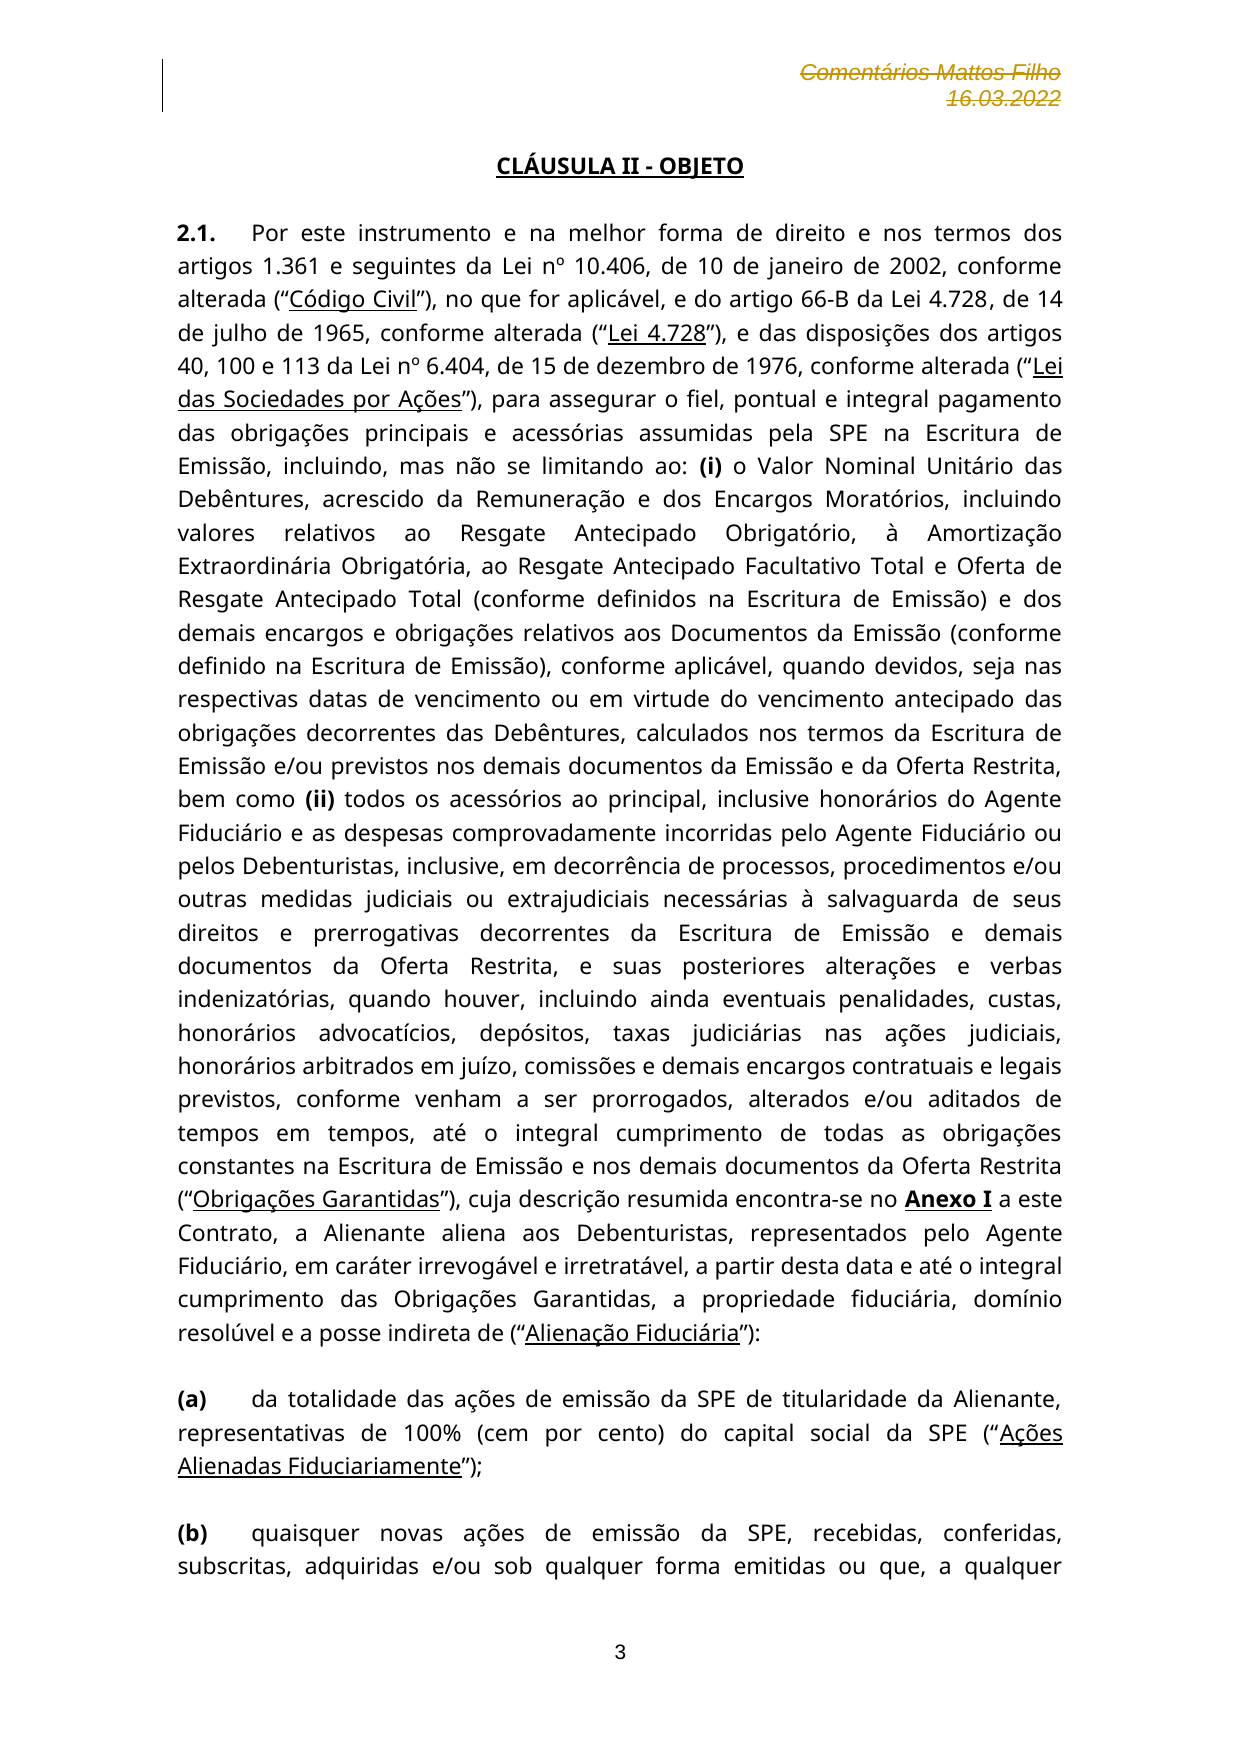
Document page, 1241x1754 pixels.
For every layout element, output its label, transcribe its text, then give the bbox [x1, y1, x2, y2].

list Por este instrumento e na melhor forma de direito e nos termos dos artigos 1.361 e seguintes da Lei nº 10.406, de 10 de janeiro de 2002, conforme alterada (“Código Civil”), no que for aplicável, e do artigo 66-B da Lei 4.728, de 14 de julho de 1965, conforme alterada (“Lei 4.728”), e das disposições dos artigos 40, 100 e 113 da Lei nº 6.404, de 15 de dezembro de 1976, conforme alterada (“Lei das Sociedades por Ações”), para assegurar o fiel, pontual e integral pagamento das obrigações principais e acessórias assumidas pela SPE na Escritura de Emissão, incluindo, mas não se limitando ao: (i) o Valor Nominal Unitário das Debêntures, acrescido da Remuneração e dos Encargos Moratórios, incluindo valores relativos ao Resgate Antecipado Obrigatório, à Amortização Extraordinária Obrigatória, ao Resgate Antecipado Facultativo Total e Oferta de Resgate Antecipado Total (conforme definidos na Escritura de Emissão) e dos demais encargos e obrigações relativos aos Documentos da Emissão (conforme definido na Escritura de Emissão), conforme aplicável, quando devidos, seja nas respectivas datas de vencimento ou em virtude do vencimento antecipado das obrigações decorrentes das Debêntures, calculados nos termos da Escritura de Emissão e/ou previstos nos demais documentos da Emissão e da Oferta Restrita, bem como (ii) todos os acessórios ao principal, inclusive honorários do Agente Fiduciário e as despesas comprovadamente incorridas pelo Agente Fiduciário ou pelos Debenturistas, inclusive, em decorrência de processos, procedimentos e/ou outras medidas judiciais ou extrajudiciais necessárias à salvaguarda de seus direitos e prerrogativas decorrentes da Escritura de Emissão e demais documentos da Oferta Restrita, e suas posteriores alterações e verbas indenizatórias, quando houver, incluindo ainda eventuais penalidades, custas, honorários advocatícios, depósitos, taxas judiciárias nas ações judiciais, honorários arbitrados em juízo, comissões e demais encargos contratuais e legais previstos, conforme venham a ser prorrogados, alterados e/ou aditados de tempos em tempos, até o integral cumprimento de todas as obrigações constantes na Escritura de Emissão e nos demais documentos da Oferta Restrita (“Obrigações Garantidas”), cuja descrição resumida encontra-se no Anexo I a este Contrato, a Alienante aliena aos Debenturistas, representados pelo Agente Fiduciário, em caráter irrevogável e irretratável, a partir desta data e até o integral cumprimento das Obrigações Garantidas, a propriedade fiduciária, domínio resolúvel e a posse indireta de (“Alienação Fiduciária”): [176, 214, 1063, 1348]
list da totalidade das ações de emissão da SPE de titularidade da Alienante, representativas de 100% (cem por cento) do capital social da SPE (“Ações Alienadas Fiduciariamente”); [177, 1381, 1063, 1481]
text CLÁUSULA II - OBJETO [177, 148, 1063, 181]
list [177, 1514, 1063, 1581]
